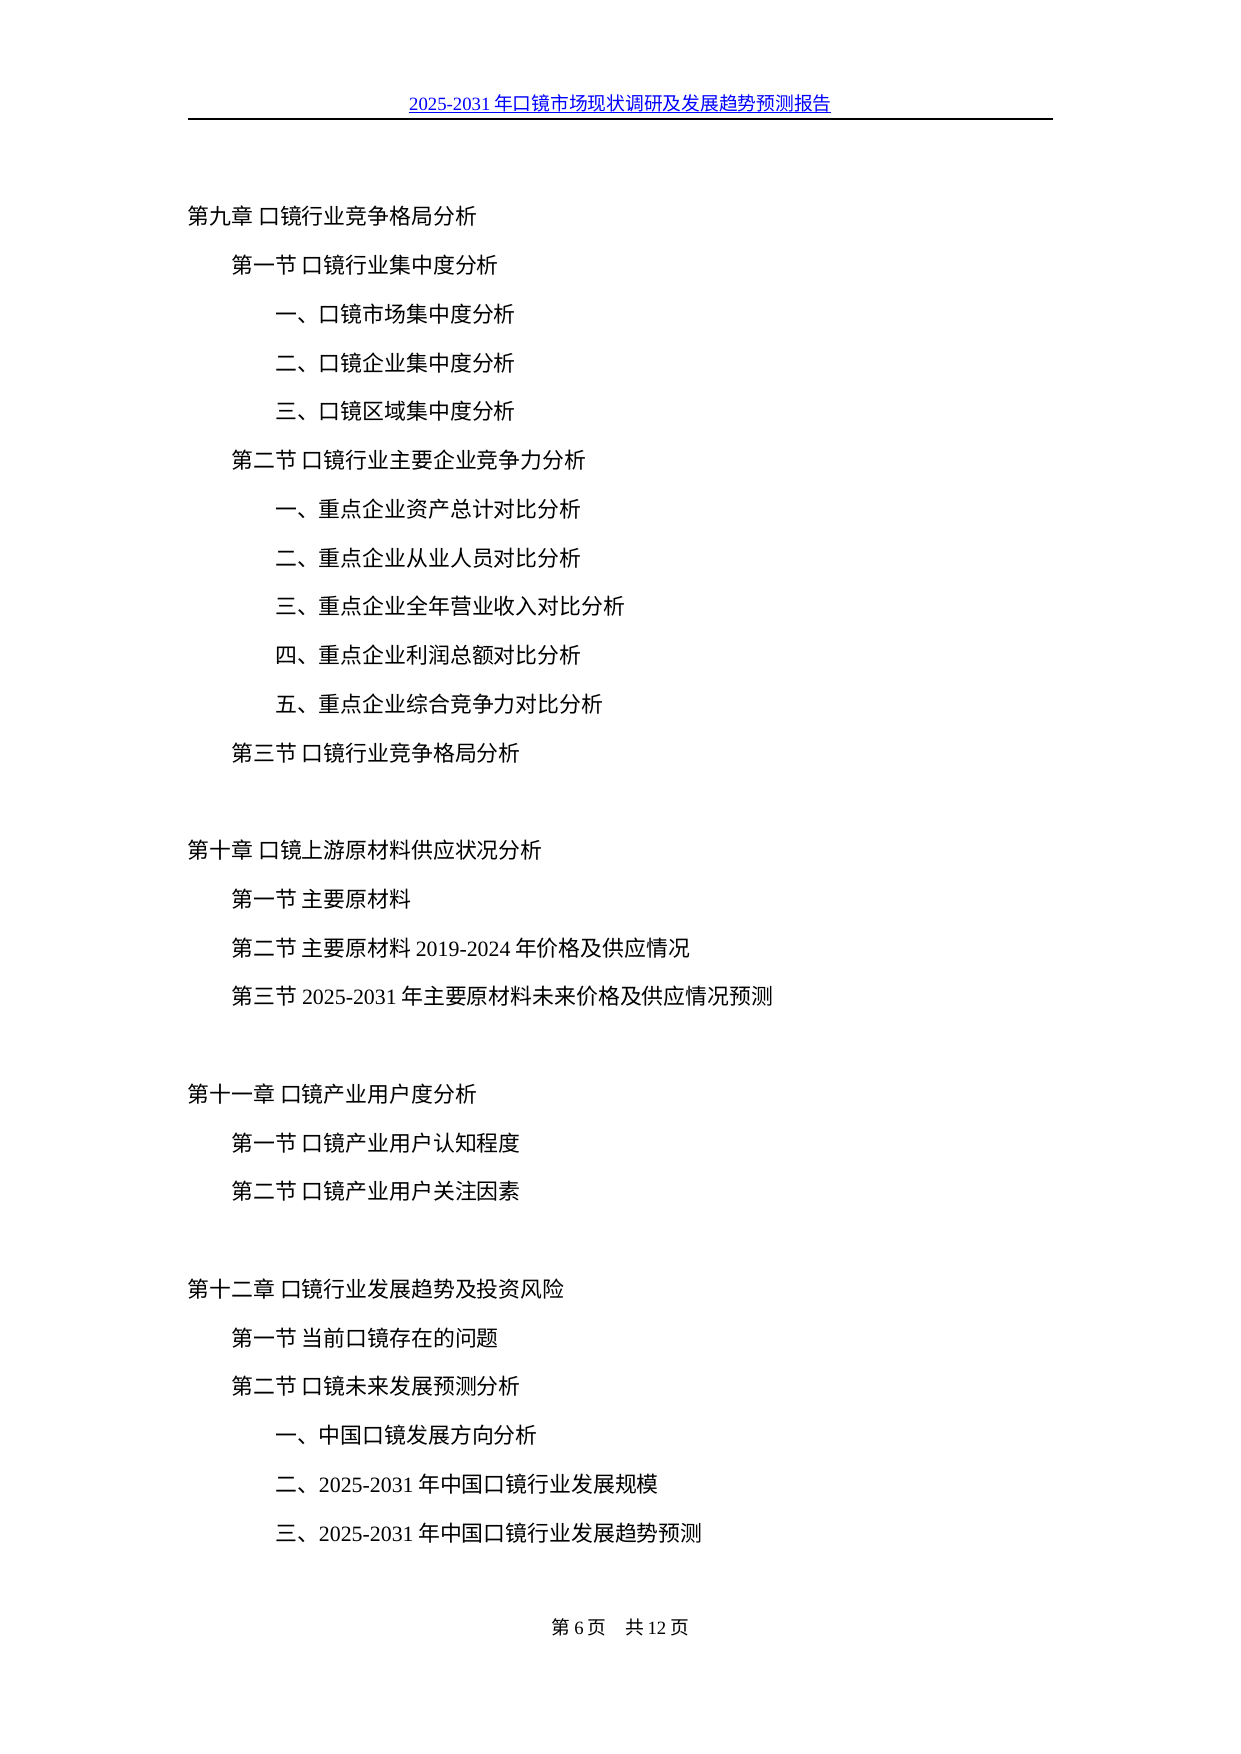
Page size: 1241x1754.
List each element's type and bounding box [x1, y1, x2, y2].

text [187, 150, 1053, 1548]
